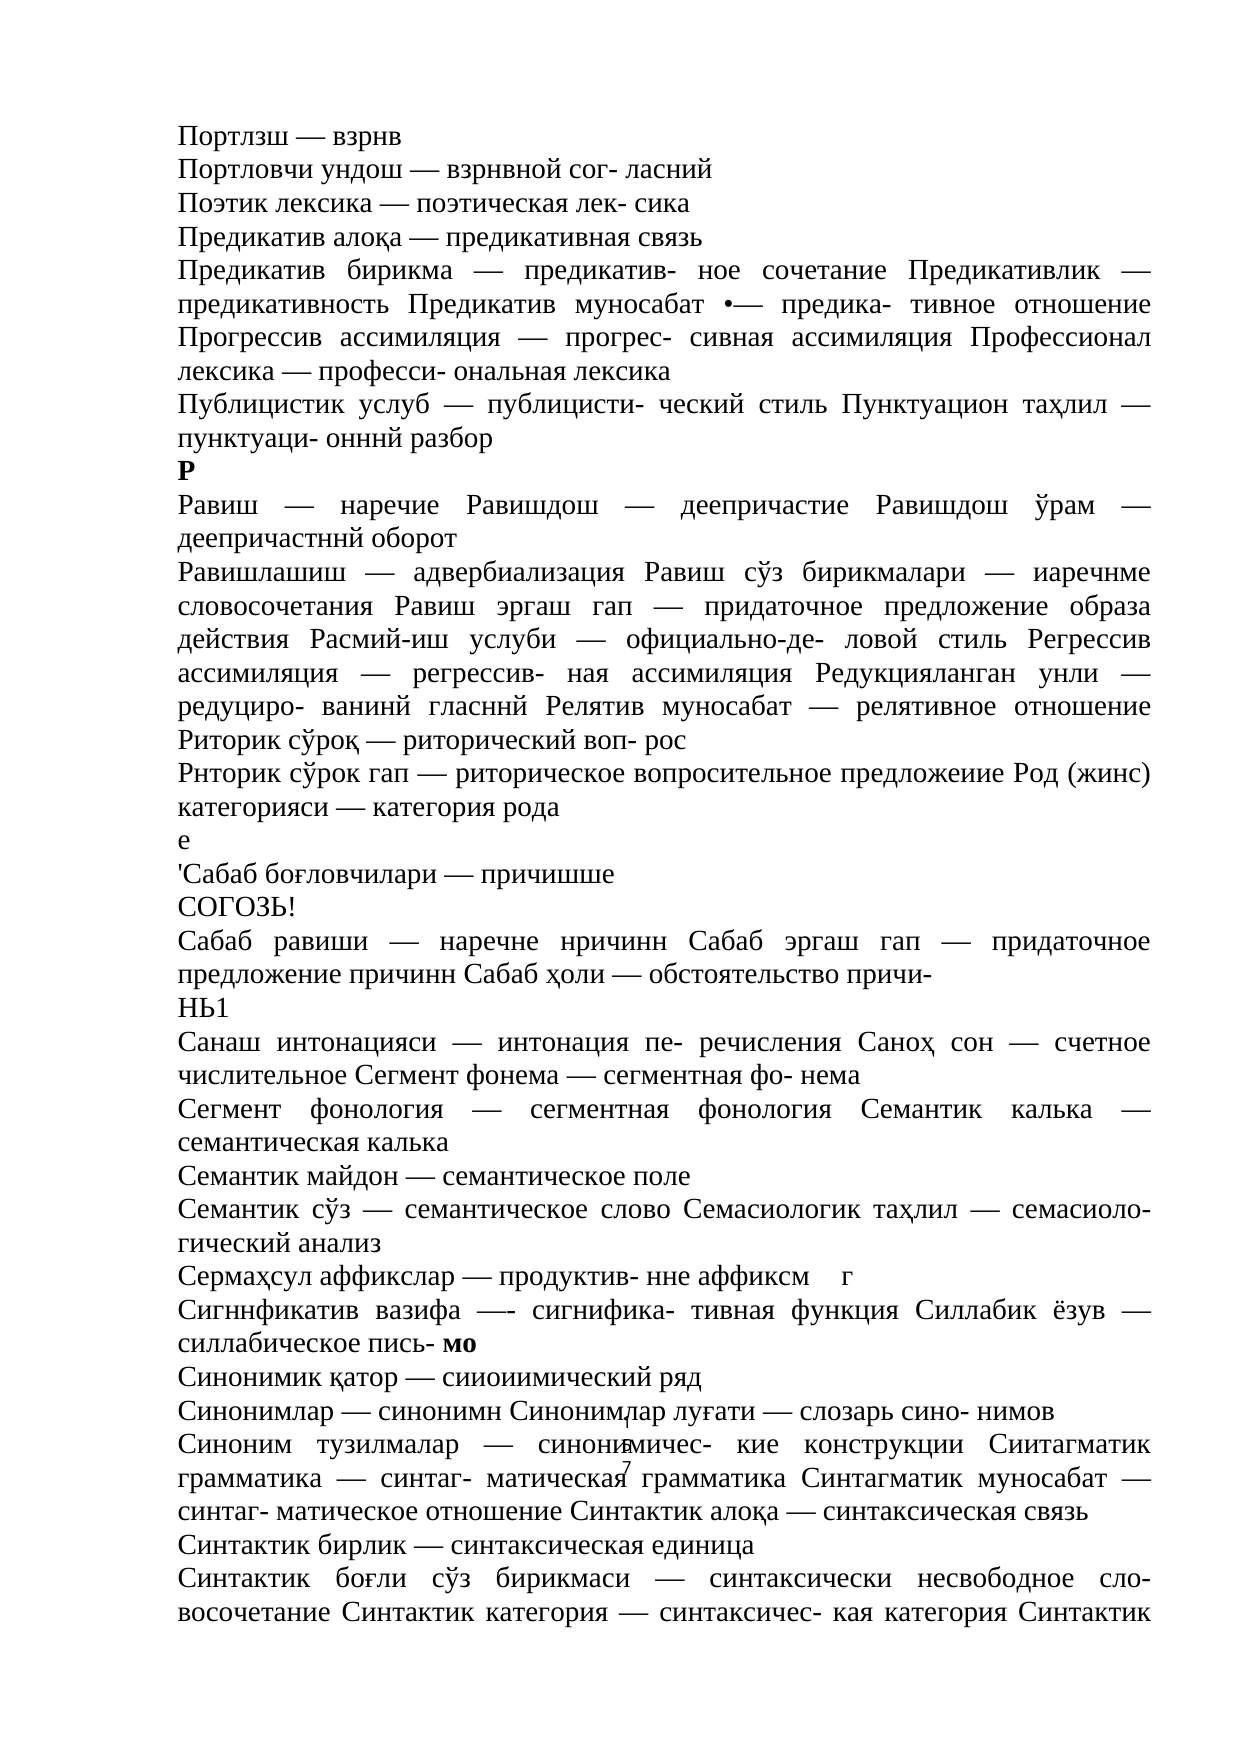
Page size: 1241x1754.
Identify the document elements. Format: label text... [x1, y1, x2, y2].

text Синонимик қатор — сииоиимический ряд [177, 1359, 1152, 1393]
text Семантик сўз — семантическое слово Семасиологик таҳлил — семасиоло- гический анализ [177, 1191, 1152, 1258]
text Равиш — наречие Равишдош — деепричастие Равишдош ўрам — деепричастннй оборот [177, 487, 1152, 554]
text Сабаб равиши — наречне нричинн Сабаб эргаш гап — придаточное предложение причинн Сабаб ҳоли — обстоятельство причи- [177, 923, 1152, 990]
text Предикатив бирикма — предикатив- ное сочетание Предикативлик — предикативность Предикатив муносабат •— предика- тивное отношение Прогрессив ассимиляция — прогрес- сивная ассимиляция Профессионал лексика — професси- ональная лексика [177, 252, 1152, 386]
text Семантик майдон — семантическое поле [177, 1158, 1152, 1191]
text Сермаҳсул аффикслар — продуктив- нне аффиксм г [177, 1258, 1152, 1292]
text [177, 118, 1152, 152]
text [177, 1560, 1152, 1627]
text Сигннфикатив вазифа —- сигнифика- тивная функция Силлабик ёзув — силлабическое пись- мо [177, 1292, 1152, 1359]
text Синонимлар — синонимн Синонимлар луғати — слозарь сино- нимов [177, 1393, 1152, 1426]
text Предикатив алоқа — предикативная связь [177, 219, 1152, 252]
text Равишлашиш — адвербиализация Равиш сўз бирикмалари — иаречнме словосочетания Равиш эргаш гап — придаточное предложение образа действия Расмий-иш услуби — официально-де- ловой стиль Регрессив ассимиляция — регрессив- ная ассимиляция Редукцияланган унли — редуциро- ванинй гласннй Релятив муносабат — релятивное отношение Риторик сўроқ — риторический воп- рос [177, 554, 1152, 755]
text Поэтик лексика — поэтическая лек- сика [177, 185, 1152, 219]
text Портловчи ундош — взрнвной сог- ласний [177, 152, 1152, 185]
text Синтактик бирлик — синтаксическая единица [177, 1527, 1152, 1560]
text Р [177, 453, 1152, 487]
text НЬ1 [177, 990, 1152, 1024]
text е [177, 822, 1152, 856]
text СОГОЗЬ! [177, 889, 1152, 923]
text Синоним тузилмалар — синонимичес- кие конструкции Сиитагматик грамматика — синтаг- матическая грамматика Синтагматик муносабат — синтаг- матическое отношение Синтактик алоқа — синтаксическая связь [177, 1426, 1152, 1527]
text Рнторик сўрок гап — риторическое вопросительное предложеиие Род (жинс) категорияси — категория рода [177, 755, 1152, 822]
text Сегмент фонология — сегментная фонология Семантик калька — семантическая калька [177, 1091, 1152, 1158]
text 'Сабаб боғловчилари — причишше [177, 856, 1152, 889]
text Санаш интонацияси — интонация пе- речисления Саноҳ сон — счетное числительное Сегмент фонема — сегментная фо- нема [177, 1024, 1152, 1091]
text Публицистик услуб — публицисти- ческий стиль Пунктуацион таҳлил — пунктуаци- онннй разбор [177, 386, 1152, 453]
